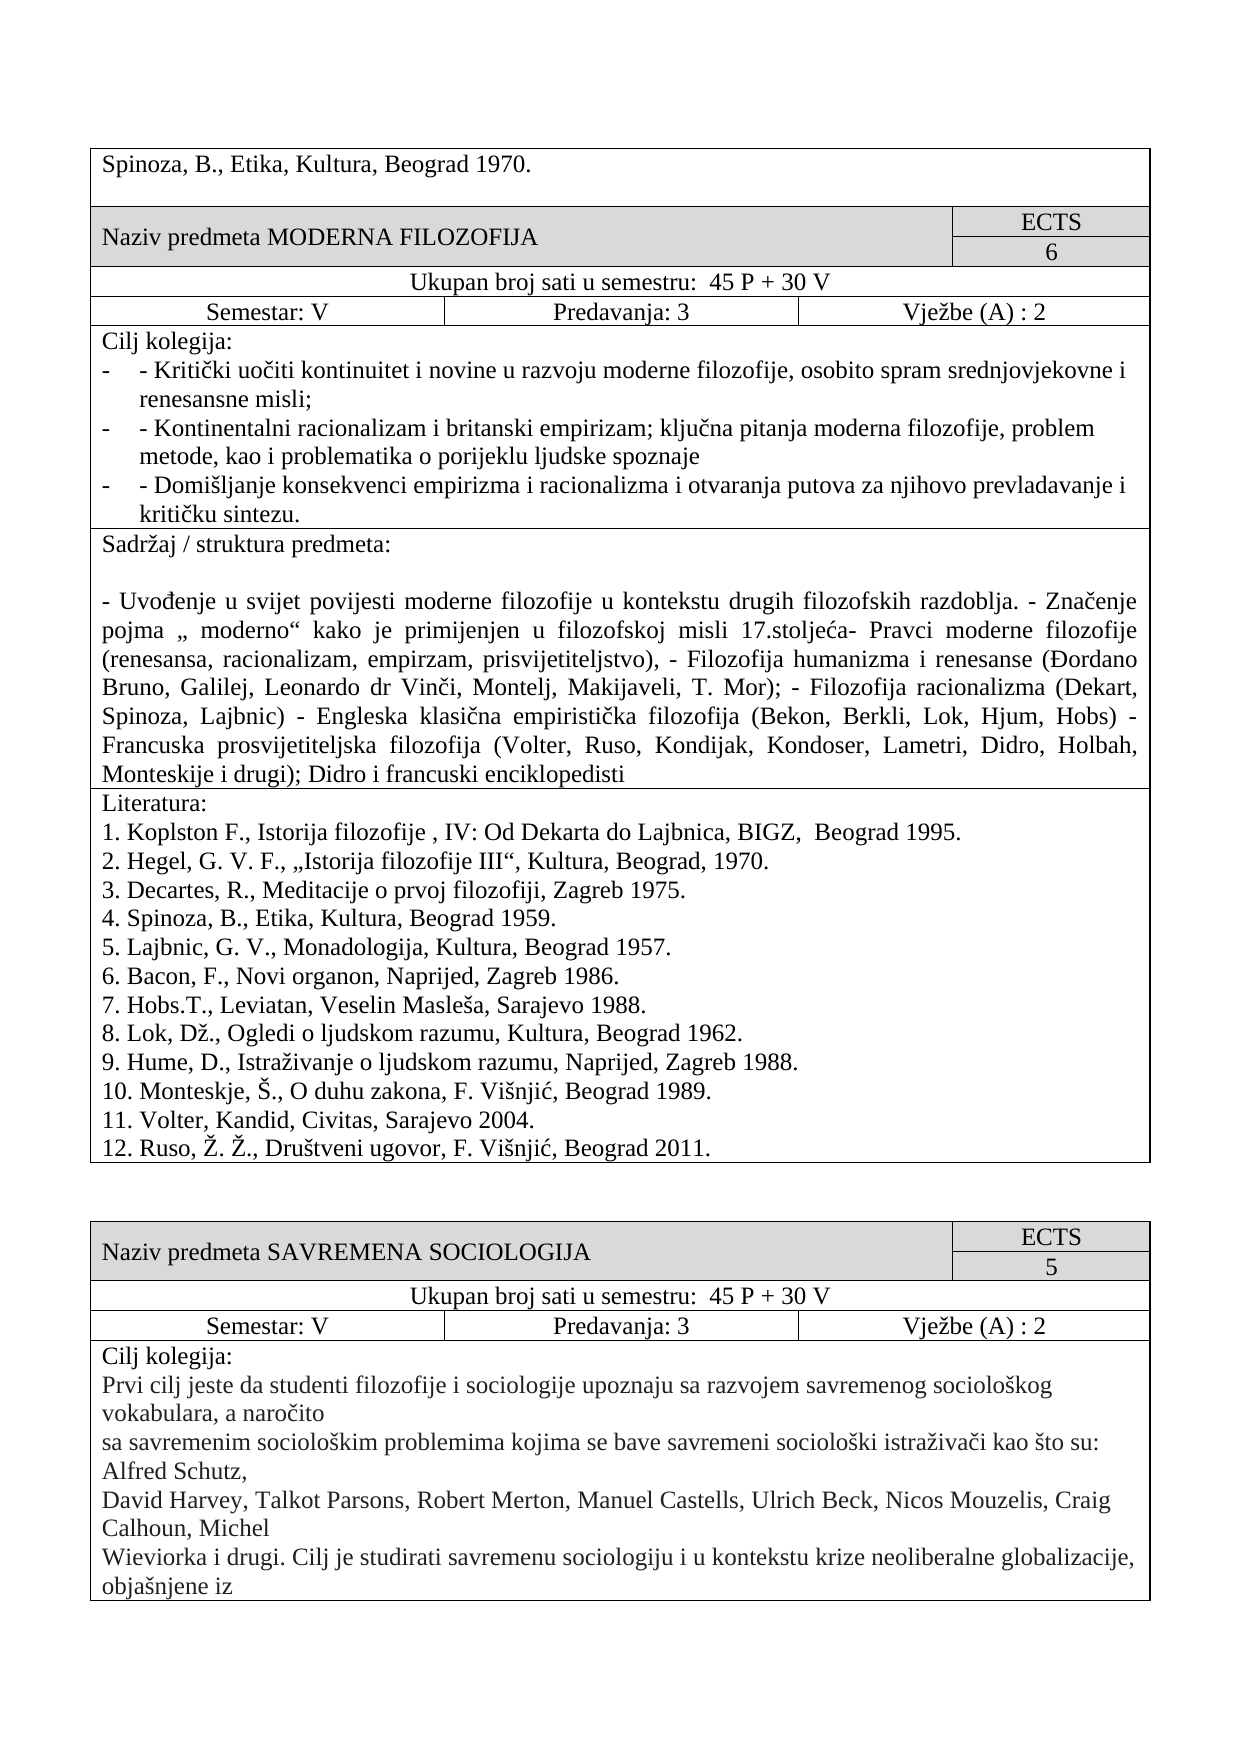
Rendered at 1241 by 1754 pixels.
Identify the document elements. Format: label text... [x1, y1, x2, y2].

table_cell Sadržaj / struktura predmeta: - Uvođenje u svijet povijesti moderne filozofije u kontekstu drugih filozofskih razdoblja. - Značenje pojma „ moderno“ kako je primijenjen u filozofskoj misli 17.stoljeća- Pravci moderne filozofije (renesansa, racionalizam, empirzam, prisvijetiteljstvo), - Filozofija humanizma i renesanse (Đordano Bruno, Galilej, Leonardo dr Vinči, Montelj, Makijaveli, T. Mor); - Filozofija racionalizma (Dekart, Spinoza, Lajbnic) - Engleska klasična empiristička filozofija (Bekon, Berkli, Lok, Hjum, Hobs) - Francuska prosvijetiteljska filozofija (Volter, Ruso, Kondijak, Kondoser, Lametri, Didro, Holbah, Monteskije i drugi); Didro i francuski enciklopedisti [91, 529, 1149, 787]
table_cell Predavanja: 3 [445, 297, 798, 325]
table_header Naziv predmeta SAVREMENA SOCIOLOGIJA [91, 1222, 952, 1280]
table_cell Vježbe (A) : 2 [799, 1311, 1149, 1340]
table_header ECTS [953, 1222, 1149, 1251]
table_cell ECTS [953, 207, 1149, 236]
table_cell Literatura: 1. Koplston F., Istorija filozofije , IV: Od Dekarta do Lajbnica, BIGZ, Beograd 1995. 2. Hegel, G. V. F., „Istorija filozofije III“, Kultura, Beograd, 1970. 3. Decartes, R., Meditacije o prvoj filozofiji, Zagreb 1975. 4. Spinoza, B., Etika, Kultura, Beograd 1959. 5. Lajbnic, G. V., Monadologija, Kultura, Beograd 1957. 6. Bacon, F., Novi organon, Naprijed, Zagreb 1986. 7. Hobs.T., Leviatan, Veselin Masleša, Sarajevo 1988. 8. Lok, Dž., Ogledi o ljudskom razumu, Kultura, Beograd 1962. 9. Hume, D., Istraživanje o ljudskom razumu, Naprijed, Zagreb 1988. 10. Monteskje, Š., O duhu zakona, F. Višnjić, Beograd 1989. 11. Volter, Kandid, Civitas, Sarajevo 2004. 12. Ruso, Ž. Ž., Društveni ugovor, F. Višnjić, Beograd 2011. [91, 789, 1149, 1162]
table_cell Naziv predmeta MODERNA FILOZOFIJA [91, 207, 952, 266]
table_cell 5 [953, 1252, 1149, 1280]
table_cell Predavanja: 3 [445, 1311, 798, 1340]
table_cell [91, 149, 1149, 206]
table_cell Vježbe (A) : 2 [799, 297, 1149, 325]
table_cell 6 [953, 237, 1149, 266]
table_cell Ukupan broj sati u semestru: 45 P + 30 V [91, 267, 1149, 296]
table_cell Semestar: V [91, 297, 444, 325]
table_cell Cilj kolegija: - Kritički uočiti kontinuitet i novine u razvoju moderne filozofije, osobito spram srednjovjekovne i renesansne misli; - Kontinentalni racionalizam i britanski empirizam; ključna pitanja moderna filozofije, problem metode, kao i problematika o porijeklu ljudske spoznaje - Domišljanje konsekvenci empirizma i racionalizma i otvaranja putova za njihovo prevladavanje i kritičku sintezu. [91, 326, 1149, 528]
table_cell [91, 1341, 1149, 1600]
table_cell Semestar: V [91, 1311, 444, 1340]
table_cell Ukupan broj sati u semestru: 45 P + 30 V [91, 1281, 1149, 1310]
